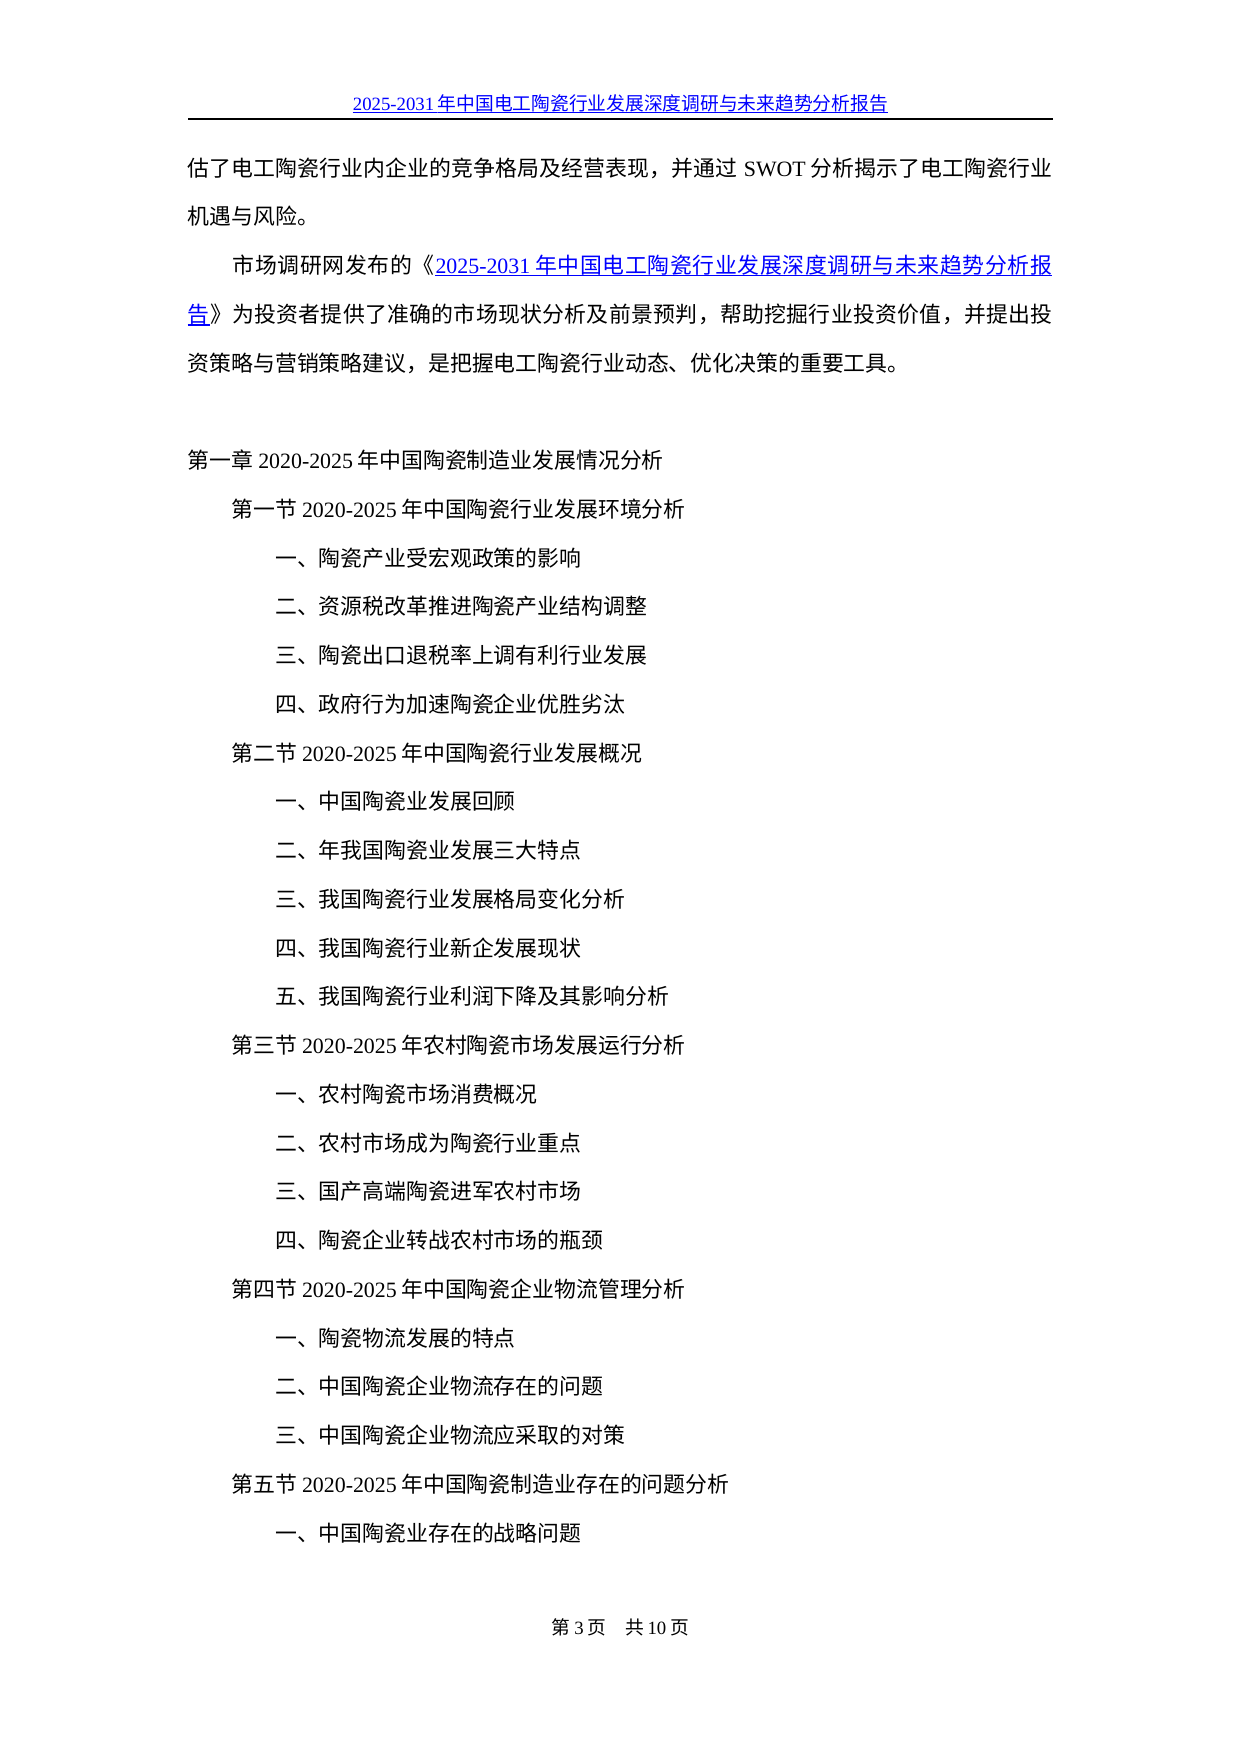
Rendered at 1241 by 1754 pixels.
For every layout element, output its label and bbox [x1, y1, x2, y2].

text [187, 150, 1053, 1548]
